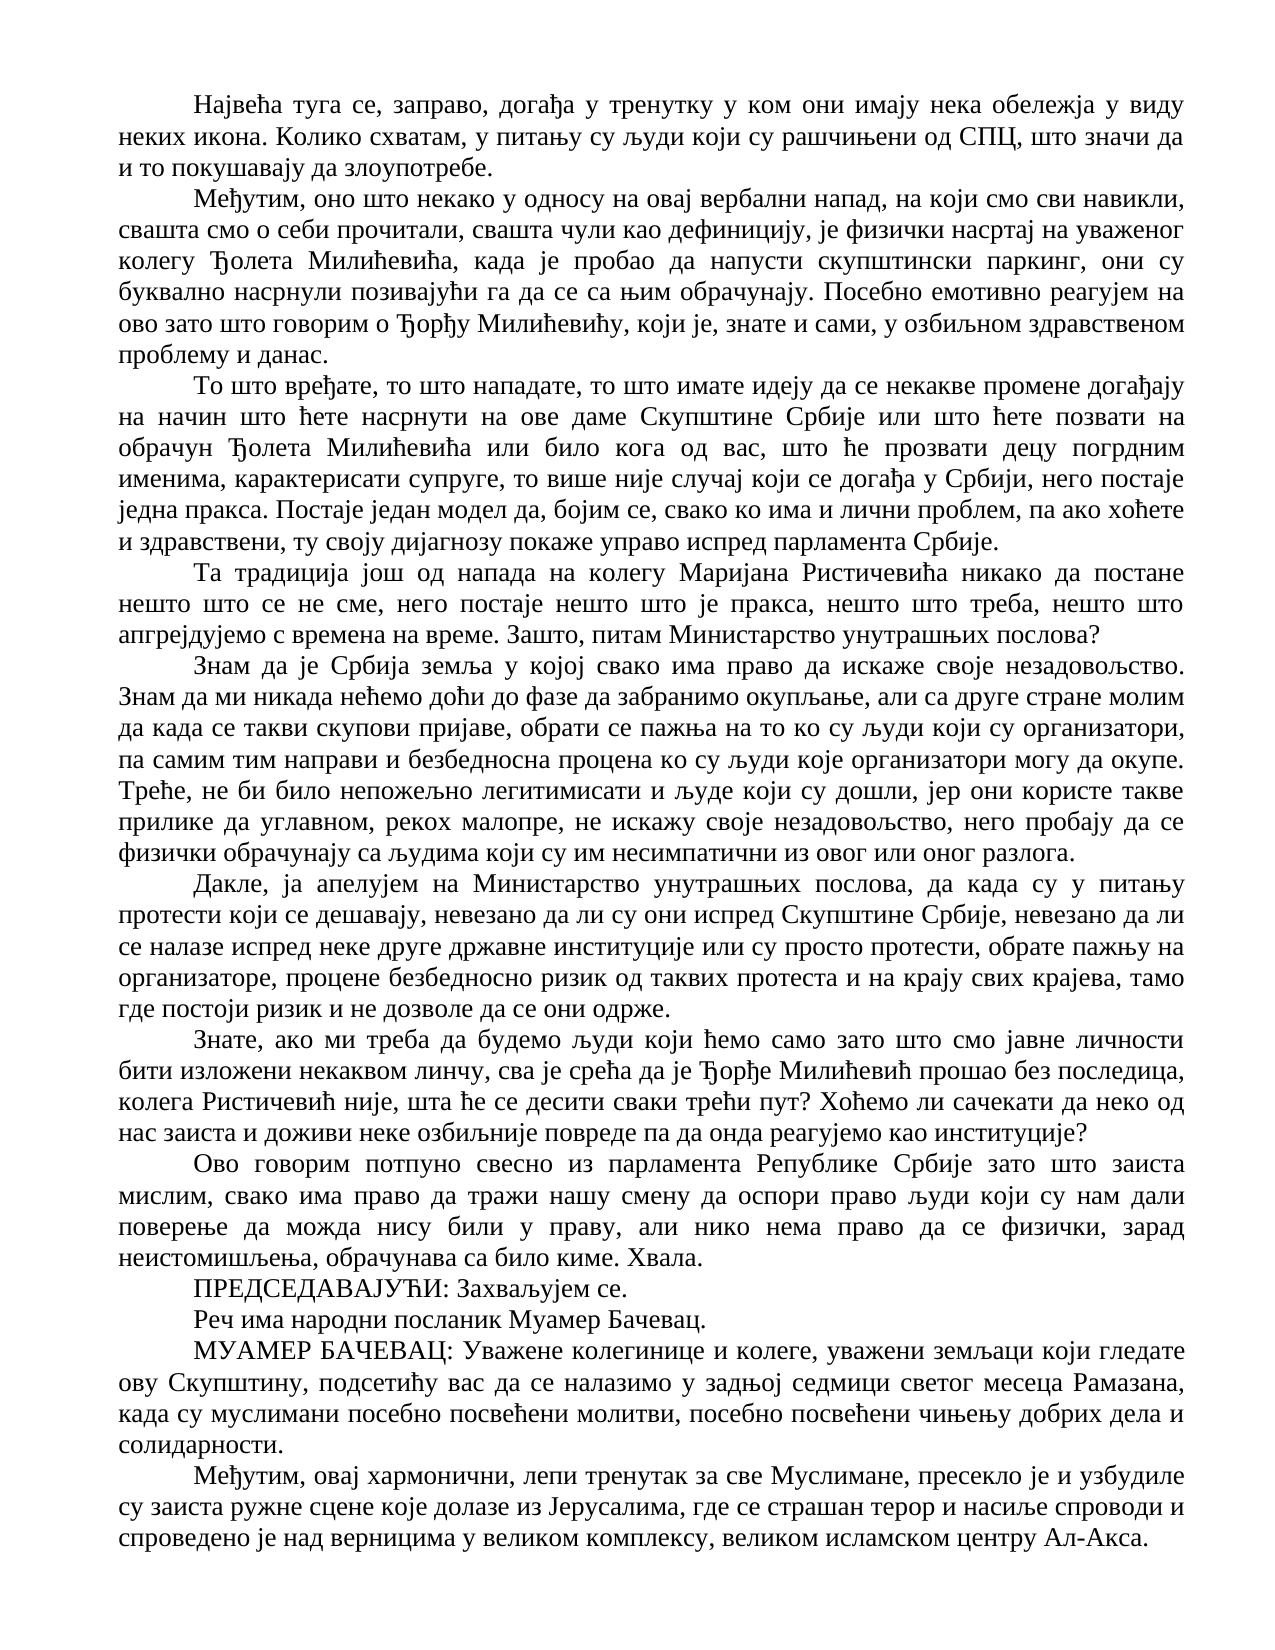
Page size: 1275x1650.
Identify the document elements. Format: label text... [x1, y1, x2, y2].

text ПРЕДСЕДАВАЈУЋИ: Захваљујем се. [118, 1272, 1186, 1303]
text Знам да је Србија земља у којој свако има право да искаже своје незадовољство. Знам да ми никада нећемо доћи до фазе да забранимо окупљање, али са друге стране молим да када се такви скупови пријаве, обрати се пажња на то ко су људи који су организатори, па самим тим направи и безбедносна процена ко су људи које организатори могу да окупе. Треће, не би било непожељно легитимисати и људе који су дошли, јер они користе такве прилике да углавном, рекох малопре, не искажу своје незадовољство, него пробају да се физички обрачунају са људима који су им несимпатични из овог или оног разлога. [118, 649, 1186, 867]
text Знате, ако ми треба да будемо људи који ћемо само зато што смо јавне личности бити изложени некаквом линчу, сва је срећа да је Ђорђе Милићевић прошао без последица, колега Ристичевић није, шта ће се десити сваки трећи пут? Хоћемо ли сачекати да неко од нас заиста и доживи неке озбиљније повреде па да онда реагујемо као институције? [118, 1023, 1186, 1148]
text Ово говорим потпуно свесно из парламента Републике Србије зато што заиста мислим, свако има право да тражи нашу смену да оспори право људи који су нам дали поверење да можда нису били у праву, али нико нема право да се физички, зарад неистомишљења, обрачунава са било киме. Хвала. [118, 1148, 1186, 1272]
text Реч има народни посланик Муамер Бачевац. [118, 1303, 1186, 1334]
text То што вређате, то што нападате, то што имате идеју да се некакве промене догађају на начин што ћете насрнути на ове даме Скупштине Србије или што ћете позвати на обрачун Ђолета Милићевића или било кога од вас, што ће прозвати децу погрдним именима, карактерисати супруге, то више није случај који се догађа у Србији, него постаје једна пракса. Постаје један модел да, бојим се, свако ко има и лични проблем, па ако хоћете и здравствени, ту своју дијагнозу покаже управо испред парламента Србије. [118, 369, 1186, 556]
text Дакле, ја апелујем на Министарство унутрашњих послова, да када су у питању протести који се дешавају, невезано да ли су они испред Скупштине Србије, невезано да ли се налазе испред неке друге државне институције или су просто протести, обрате пажњу на организаторе, процене безбедносно ризик од таквих протеста и на крају свих крајева, тамо где постоји ризик и не дозволе да се они одрже. [118, 867, 1186, 1023]
text Међутим, оно што некако у односу на овај вербални напад, на који смо сви навикли, свашта смо о себи прочитали, свашта чули као дефиницију, је физички насртај на уваженог колегу Ђолета Милићевића, када је пробао да напусти скупштински паркинг, они су буквално насрнули позивајући га да се са њим обрачунају. Посебно емотивно реагујем на ово зато што говорим о Ђорђу Милићевићу, који је, знате и сами, у озбиљном здравственом проблему и данас. [118, 182, 1186, 369]
text МУАМЕР БАЧЕВАЦ: Уважене колегинице и колеге, уважени земљаци који гледате ову Скупштину, подсетићу вас да се налазимо у задњој седмици светог месеца Рамазана, када су муслимани посебно посвећени молитви, посебно посвећени чињењу добрих дела и солидарности. [118, 1334, 1186, 1459]
text Та традиција још од напада на колегу Маријана Ристичевића никако да постане нешто што се не сме, него постаје нешто што је пракса, нешто што треба, нешто што апгрејдујемо с времена на време. Зашто, питам Министарство унутрашњих послова? [118, 556, 1186, 649]
text Највећа туга се, заправо, догађа у тренутку у ком они имају нека обележја у виду неких икона. Колико схватам, у питању су људи који су рашчињени од СПЦ, што значи да и то покушавају да злоупотребе. [118, 89, 1186, 182]
text Међутим, овај хармонични, лепи тренутак за све Муслимане, пресекло је и узбудиле су заиста ружне сцене које долазе из Јерусалима, где се страшан терор и насиље спроводи и спроведено је над верницима у великом комплексу, великом исламском центру Ал-Акса. [118, 1459, 1186, 1552]
